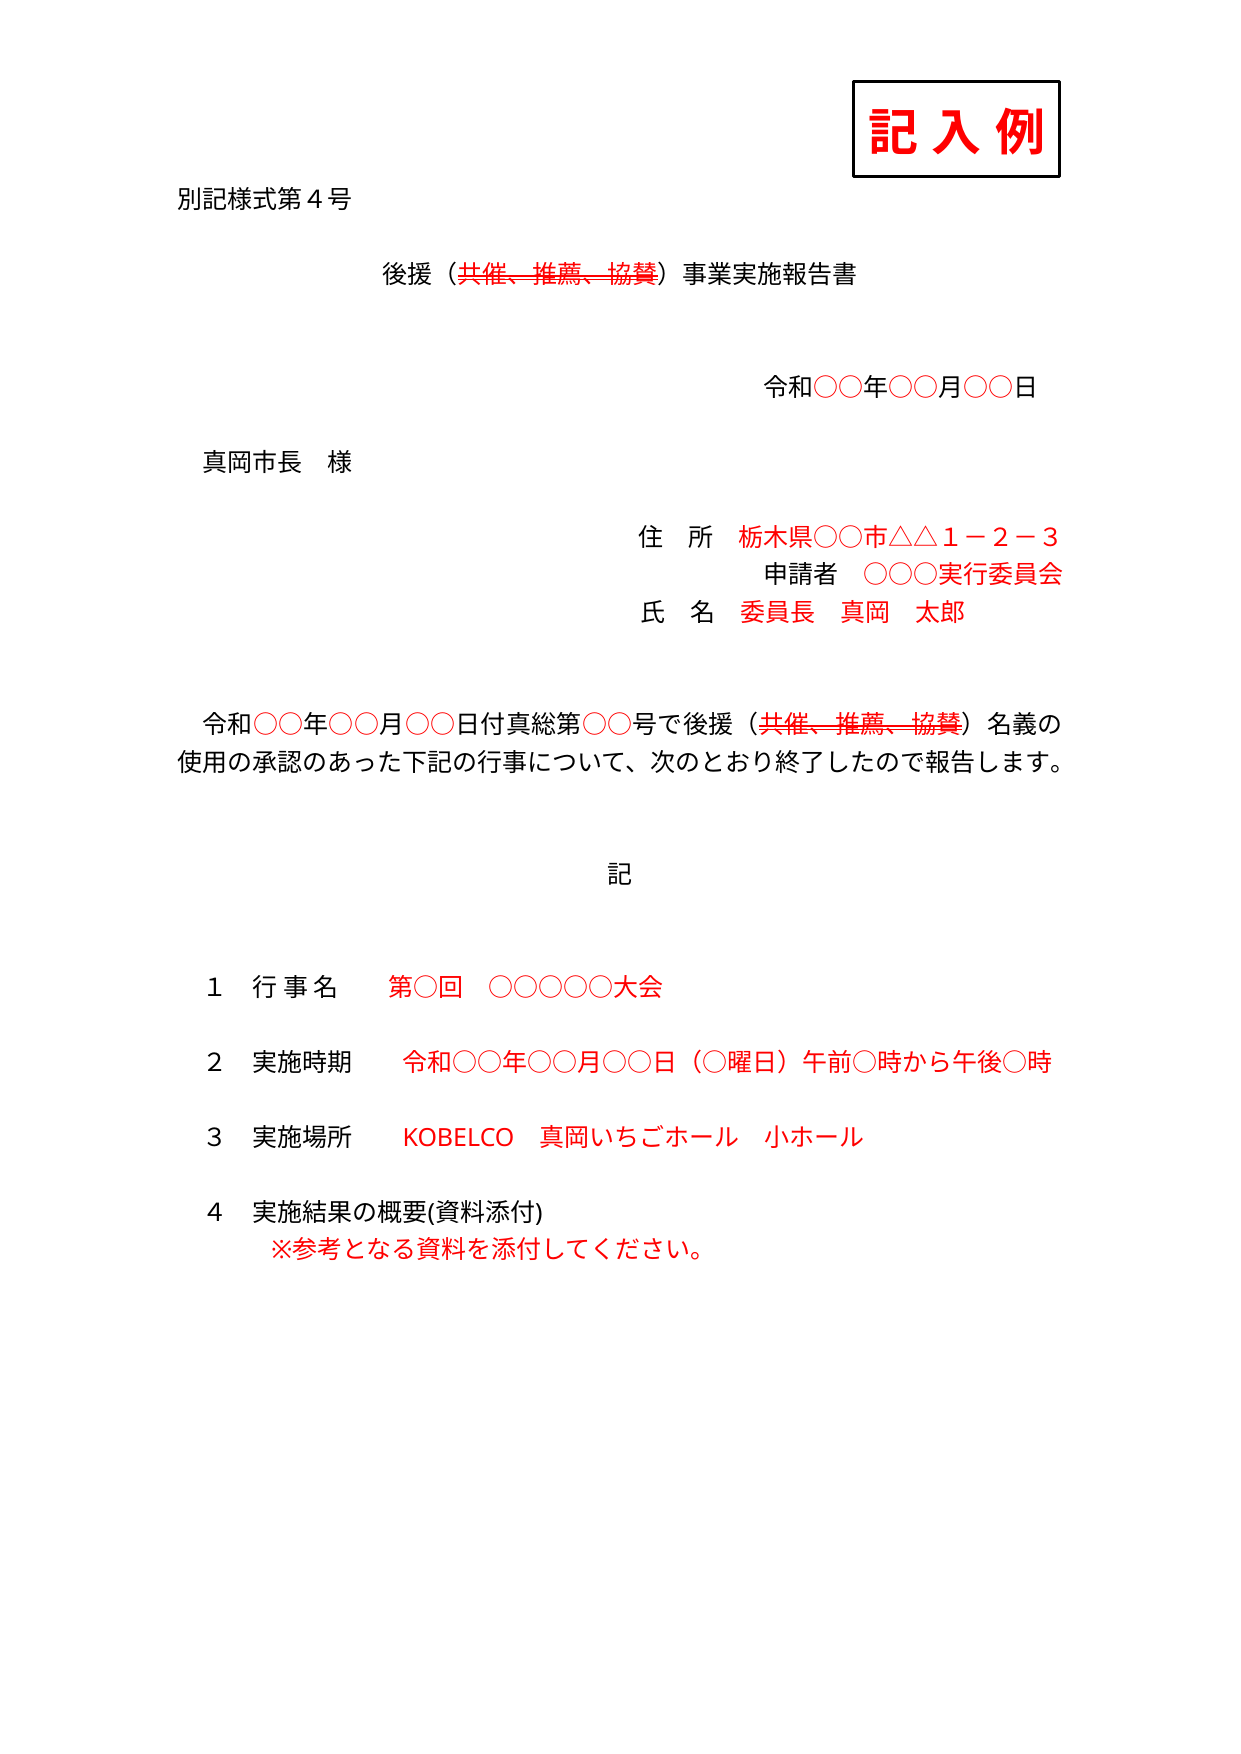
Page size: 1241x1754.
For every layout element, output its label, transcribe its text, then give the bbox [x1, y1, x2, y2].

text 令和○○年○○月○○日付真総第○○号で後援（共催、推薦、協賛）名義の 使用の承認のあった下記の行事について、次のとおり終了したので報告します。 [177, 704, 1063, 779]
text 記 [177, 854, 1063, 892]
text 申請者 ○○○実行委員会 [177, 554, 1063, 592]
text ４ 実施結果の概要(資料添付) [202, 1192, 1063, 1229]
text 住 所 栃木県○○市△△１－２－３ [177, 517, 1063, 554]
text ２ 実施時期 令和○○年○○月○○日（○曜日）午前○時から午後○時 [202, 1042, 1063, 1079]
text ３ 実施場所 KOBELCO 真岡いちごホール 小ホール [202, 1117, 1063, 1154]
text 別記様式第４号 [177, 179, 1063, 217]
text 真岡市長 様 [202, 442, 1063, 479]
text 氏 名 委員長 真岡 太郎 [627, 592, 1038, 629]
text １ 行 事 名 第○回 ○○○○○大会 [202, 967, 1063, 1004]
text 令和○○年○○月○○日 [177, 367, 1038, 404]
text ※参考となる資料を添付してください。 [265, 1229, 1063, 1267]
text 後援（共催、推薦、協賛）事業実施報告書 [177, 254, 1063, 292]
